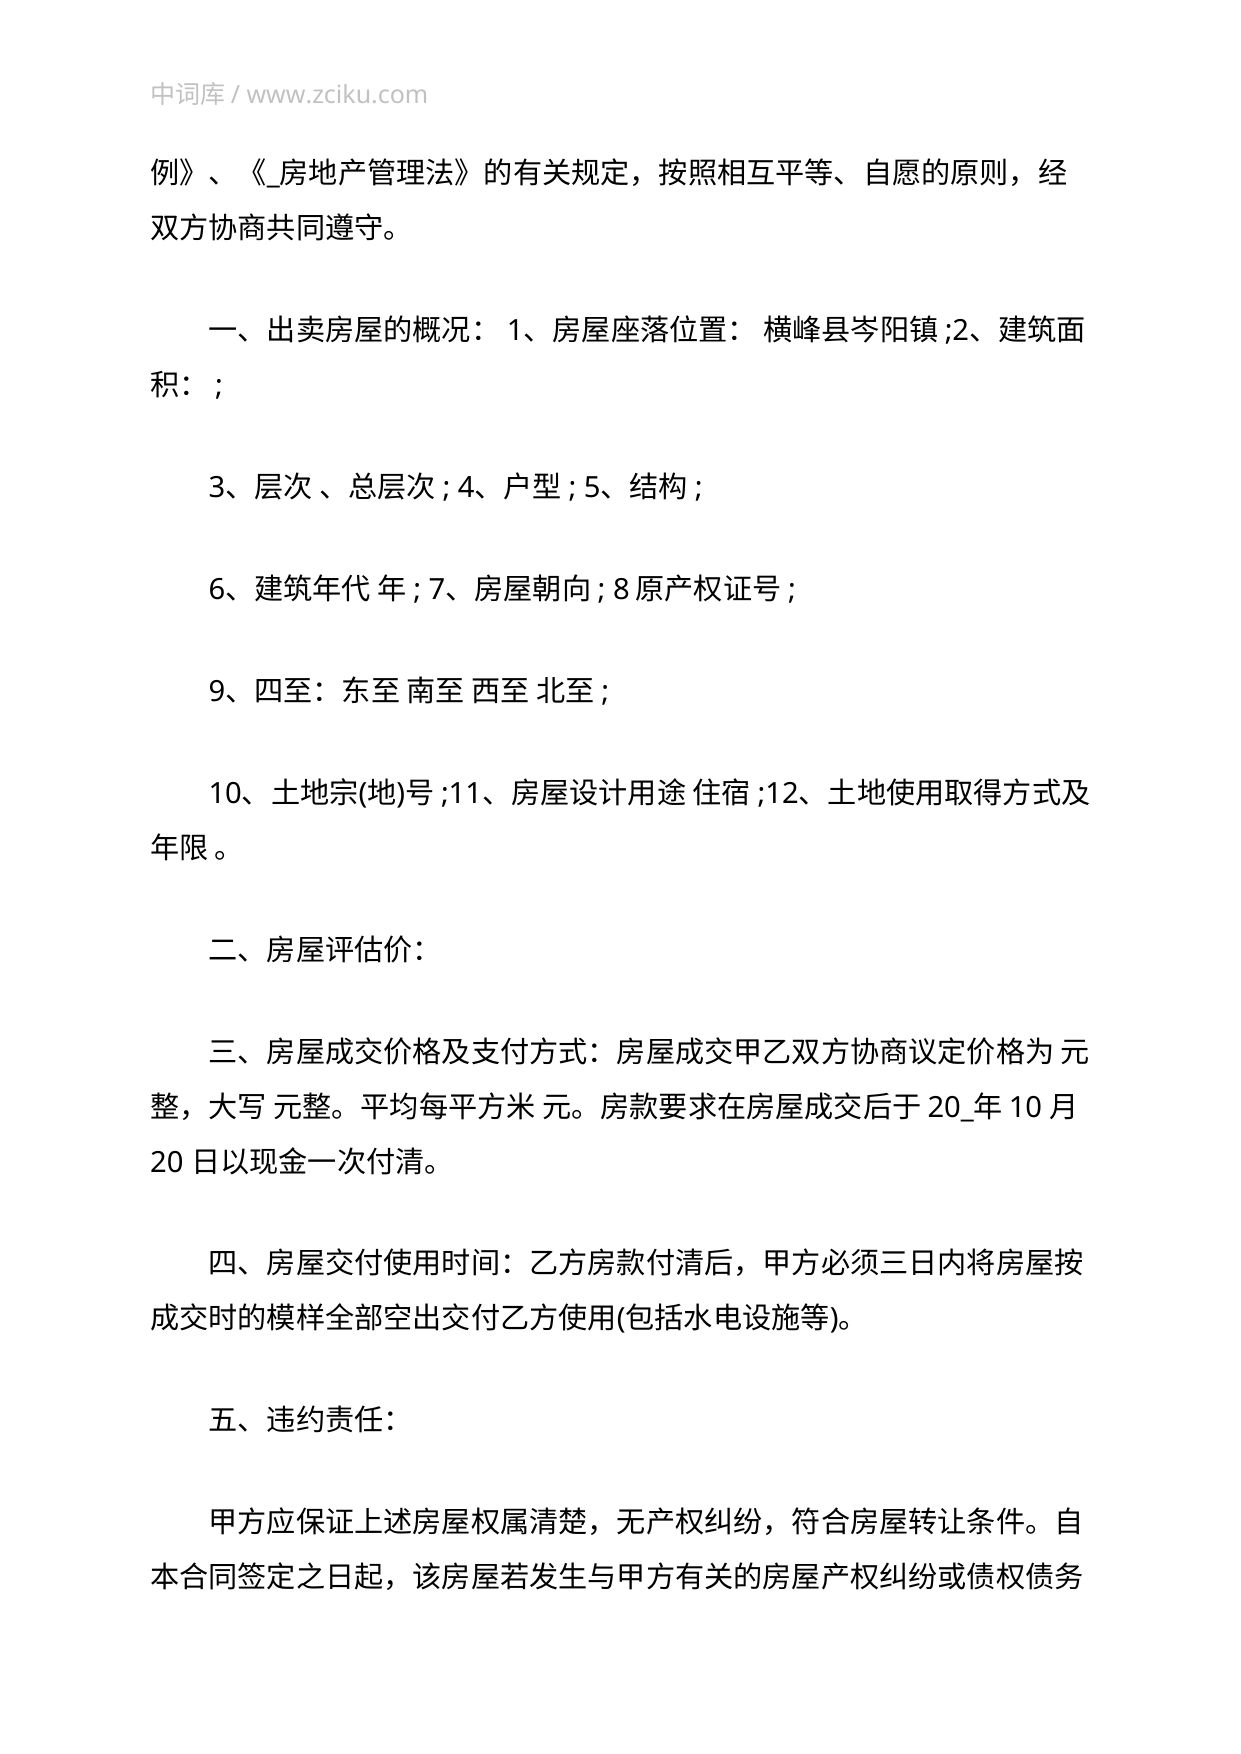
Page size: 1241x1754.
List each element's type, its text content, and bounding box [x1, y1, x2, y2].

text 3、层次 、总层次 ; 4、户型 ; 5、结构 ; [150, 464, 1090, 506]
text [150, 150, 1090, 247]
text 一、出卖房屋的概况： 1、房屋座落位置： 横峰县岑阳镇 ;2、建筑面积： ; [150, 307, 1090, 404]
text 二、房屋评估价： [150, 926, 1090, 969]
text 四、房屋交付使用时间：乙方房款付清后，甲方必须三日内将房屋按成交时的模样全部空出交付乙方使用(包括水电设施等)。 [150, 1240, 1090, 1337]
text 三、房屋成交价格及支付方式：房屋成交甲乙双方协商议定价格为 元整，大写 元整。平均每平方米 元。房款要求在房屋成交后于20_年10 月 20 日以现金一次付清。 [150, 1028, 1090, 1181]
text 五、违约责任： [150, 1397, 1090, 1439]
text 9、四至：东至 南至 西至 北至 ; [150, 668, 1090, 710]
text 6、建筑年代 年 ; 7、房屋朝向 ; 8原产权证号 ; [150, 566, 1090, 608]
text 10、土地宗(地)号 ;11、房屋设计用途 住宿 ;12、土地使用取得方式及年限 。 [150, 770, 1090, 867]
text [150, 1499, 1090, 1596]
